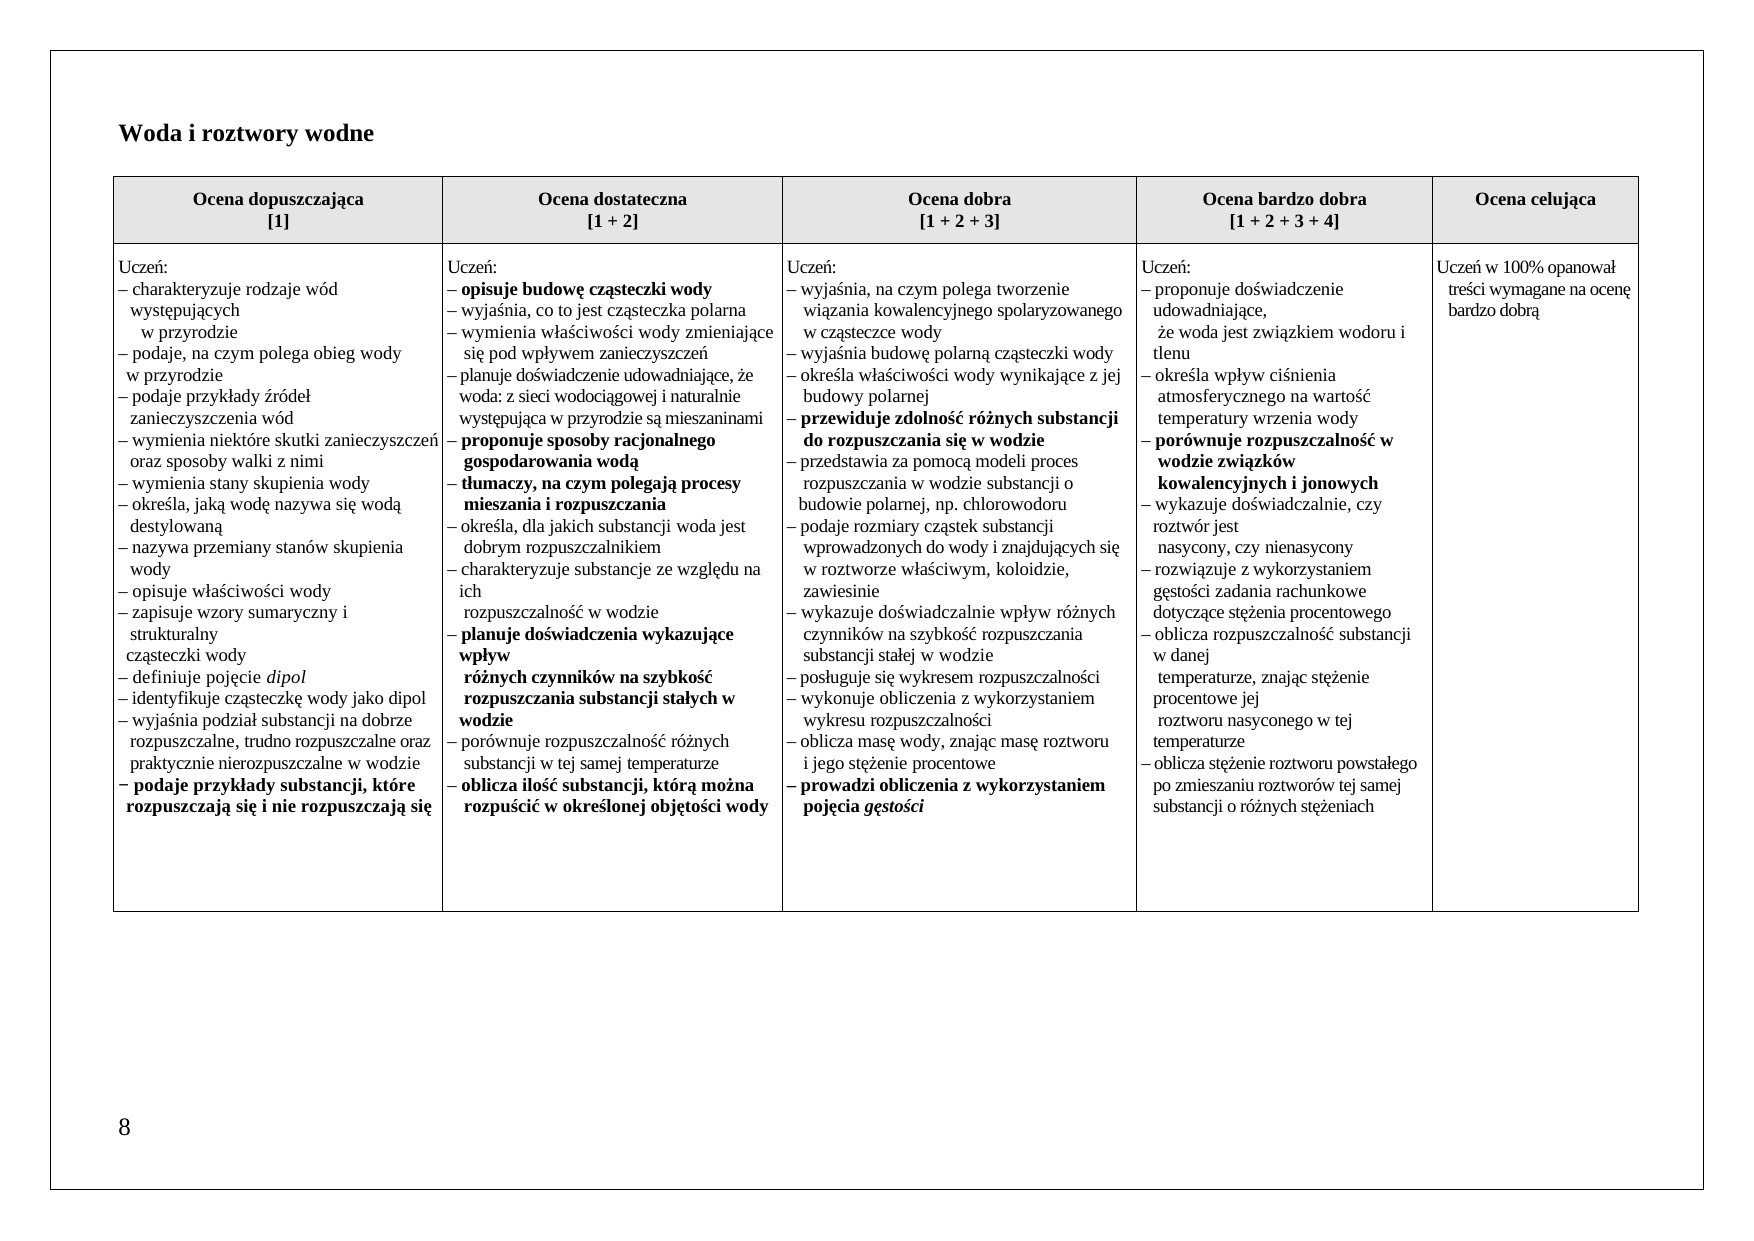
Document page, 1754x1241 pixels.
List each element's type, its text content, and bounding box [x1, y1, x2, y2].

table_cell Uczeń: – proponuje doświadczenie udowadniające, że woda jest związkiem wodoru i tlenu – określa wpływ ciśnienia atmosferycznego na wartość temperatury wrzenia wody – porównuje rozpuszczalność w wodzie związków kowalencyjnych i jonowych – wykazuje doświadczalnie, czy roztwór jest nasycony, czy nienasycony – rozwiązuje z wykorzystaniem gęstości zadania rachunkowe dotyczące stężenia procentowego – oblicza rozpuszczalność substancji w danej temperaturze, znając stężenie procentowe jej roztworu nasyconego w tej temperaturze – oblicza stężenie roztworu powstałego po zmieszaniu roztworów tej samej substancji o różnych stężeniach [1137, 244, 1432, 911]
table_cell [783, 244, 1136, 911]
table_header Ocena dobra [1 + 2 + 3] [783, 177, 1136, 243]
table_header Ocena celująca [1433, 177, 1638, 243]
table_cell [114, 244, 442, 911]
table_header Ocena dopuszczająca [1] [114, 177, 442, 243]
table_cell Uczeń w 100% opanował treści wymagane na ocenę bardzo dobrą [1433, 244, 1638, 911]
table_header Ocena bardzo dobra [1 + 2 + 3 + 4] [1137, 177, 1432, 243]
text Woda i roztwory wodne [118, 118, 1636, 147]
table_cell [443, 244, 782, 911]
table_header Ocena dostateczna [1 + 2] [443, 177, 782, 243]
